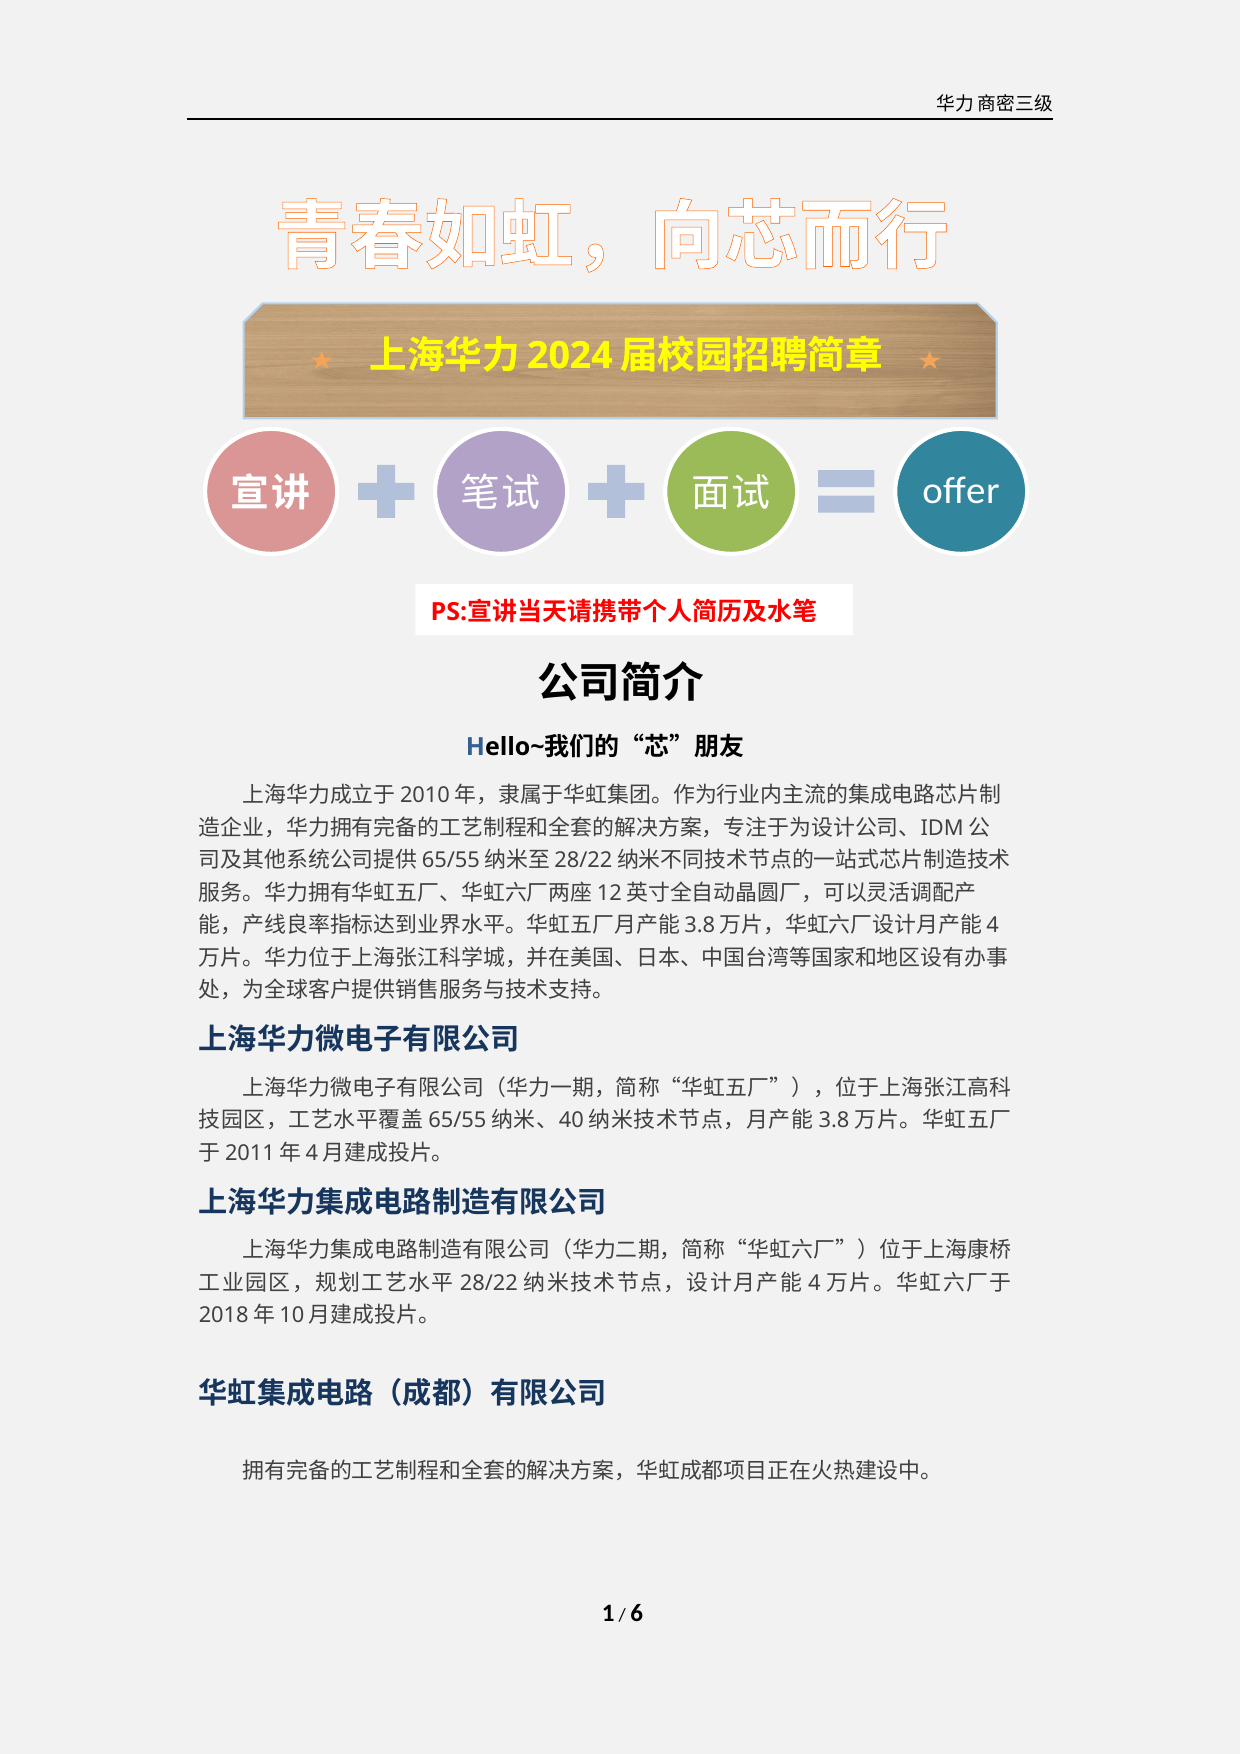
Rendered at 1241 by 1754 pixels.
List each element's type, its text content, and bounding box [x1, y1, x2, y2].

text 公司简介 [187, 647, 1053, 712]
table_cell 上海华力成立于2010年，隶属于华虹集团。作为行业内主流的集成电路芯片制造企业，华力拥有完备的工艺制程和全套的解决方案，专注于为设计公司、IDM公司及其他系统公司提供65/55纳米至28/22纳米不同技术节点的一站式芯片制造技术服务。华力拥有华虹五厂、华虹六厂两座12英寸全自动晶圆厂，可以灵活调配产能，产线良率指标达到业界水平。华虹五厂月产能3.8万片，华虹六厂设计月产能4万片。华力位于上海张江科学城，并在美国、日本、中国台湾等国家和地区设有办事处，为全球客户提供销售服务与技术支持。 上海华力微电子有限公司 上海华力微电子有限公司（华力一期，简称“华虹五厂”），位于上海张江高科技园区，工艺水平覆盖65/55纳米、40纳米技术节点，月产能3.8万片。华虹五厂于2011年4月建成投片。 上海华力集成电路制造有限公司 上海华力集成电路制造有限公司（华力二期，简称“华虹六厂”）位于上海康桥工业园区，规划工艺水平28/22纳米技术节点，设计月产能4万片。华虹六厂于2018年10月建成投片。 华虹集成电路（成都）有限公司 拥有完备的工艺制程和全套的解决方案，华虹成都项目正在火热建设中。 [187, 777, 1023, 1518]
table_header Hello~我们的“芯”朋友 [187, 712, 1023, 777]
table_header 青春如虹，向芯而行 [187, 164, 1036, 322]
